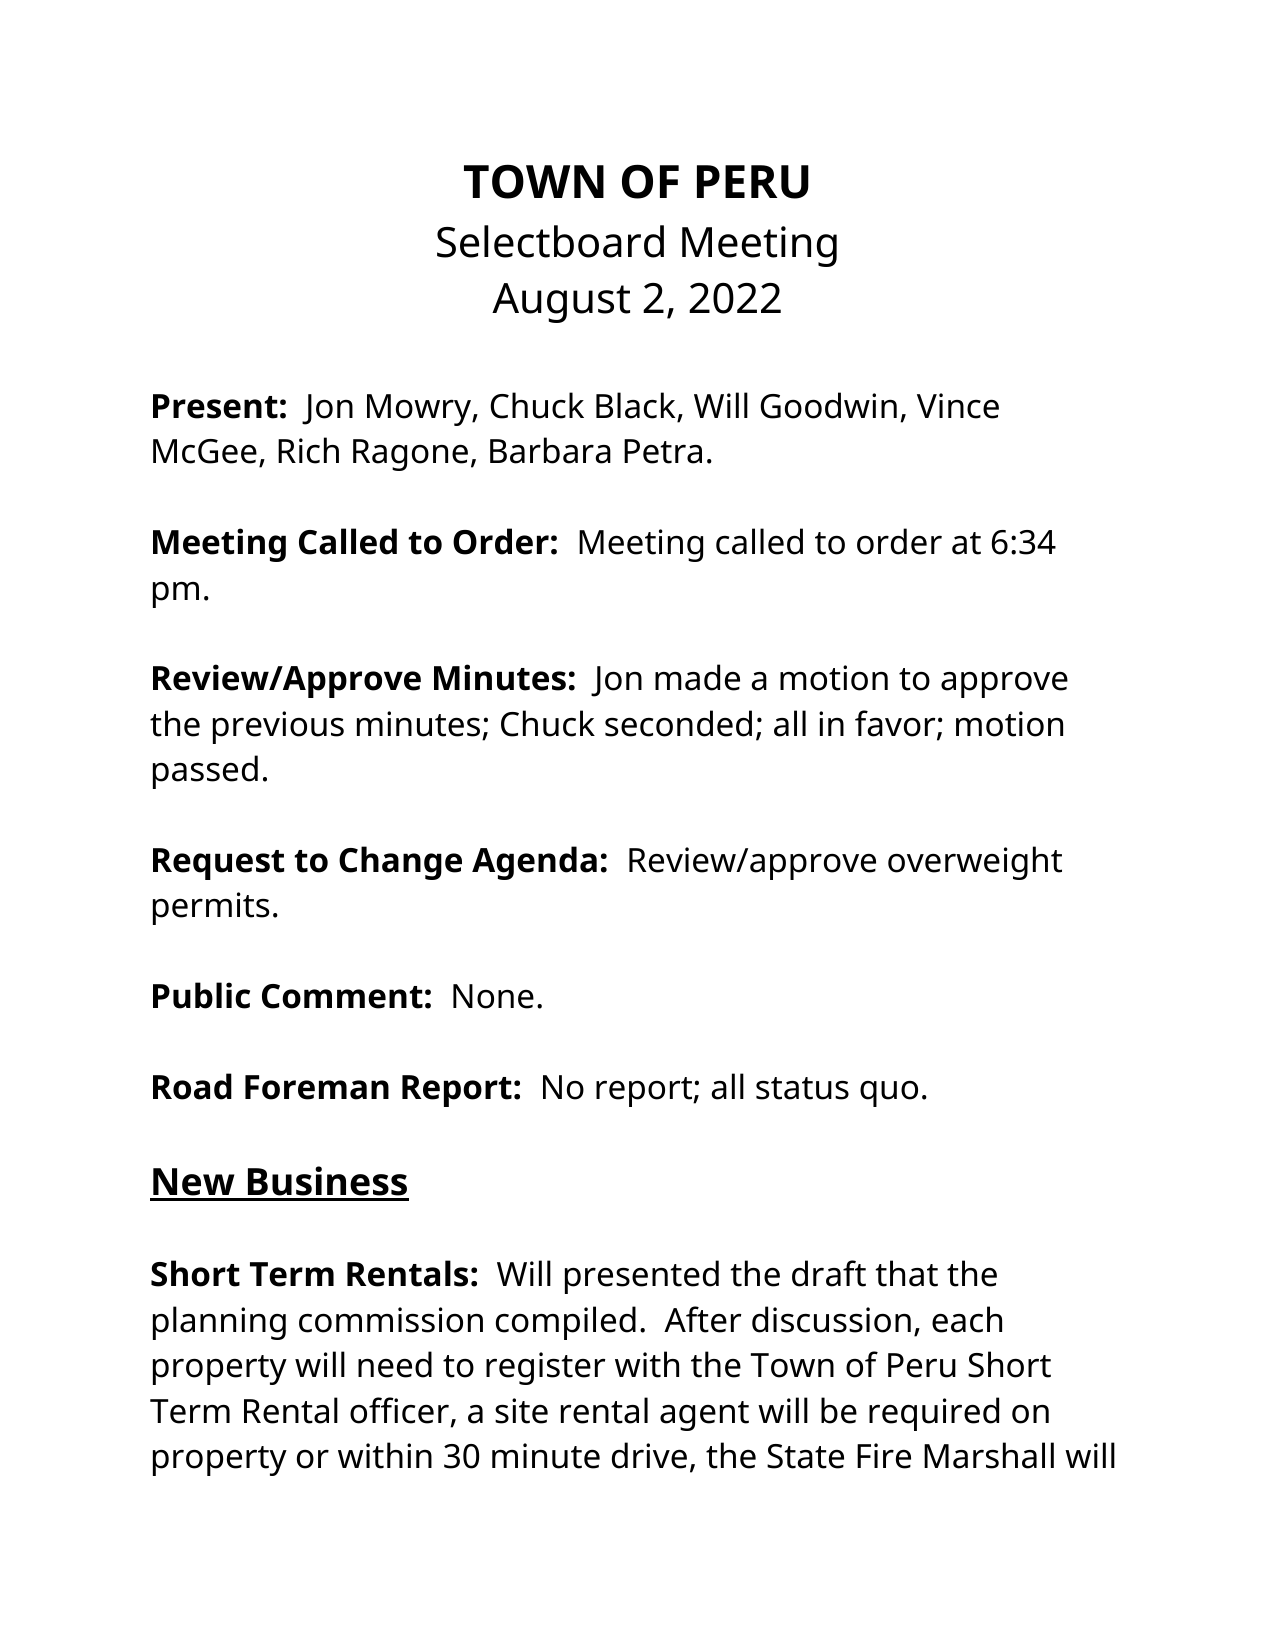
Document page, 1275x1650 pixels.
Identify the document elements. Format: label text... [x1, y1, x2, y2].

text New Business [150, 1155, 1125, 1206]
text Road Foreman Report: No report; all status quo. [150, 1064, 1125, 1109]
text Present: Jon Mowry, Chuck Black, Will Goodwin, Vince McGee, Rich Ragone, Barbara Petra. [150, 383, 1125, 473]
text Selectboard Meeting [150, 212, 1125, 269]
text Meeting Called to Order: Meeting called to order at 6:34 pm. [150, 519, 1125, 610]
text Review/Approve Minutes: Jon made a motion to approve the previous minutes; Chuck seconded; all in favor; motion passed. [150, 655, 1125, 791]
text Request to Change Agenda: Review/approve overweight permits. [150, 837, 1125, 928]
text August 2, 2022 [150, 269, 1125, 326]
text TOWN OF PERU [150, 150, 1125, 212]
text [150, 1251, 1125, 1478]
text Public Comment: None. [150, 973, 1125, 1018]
